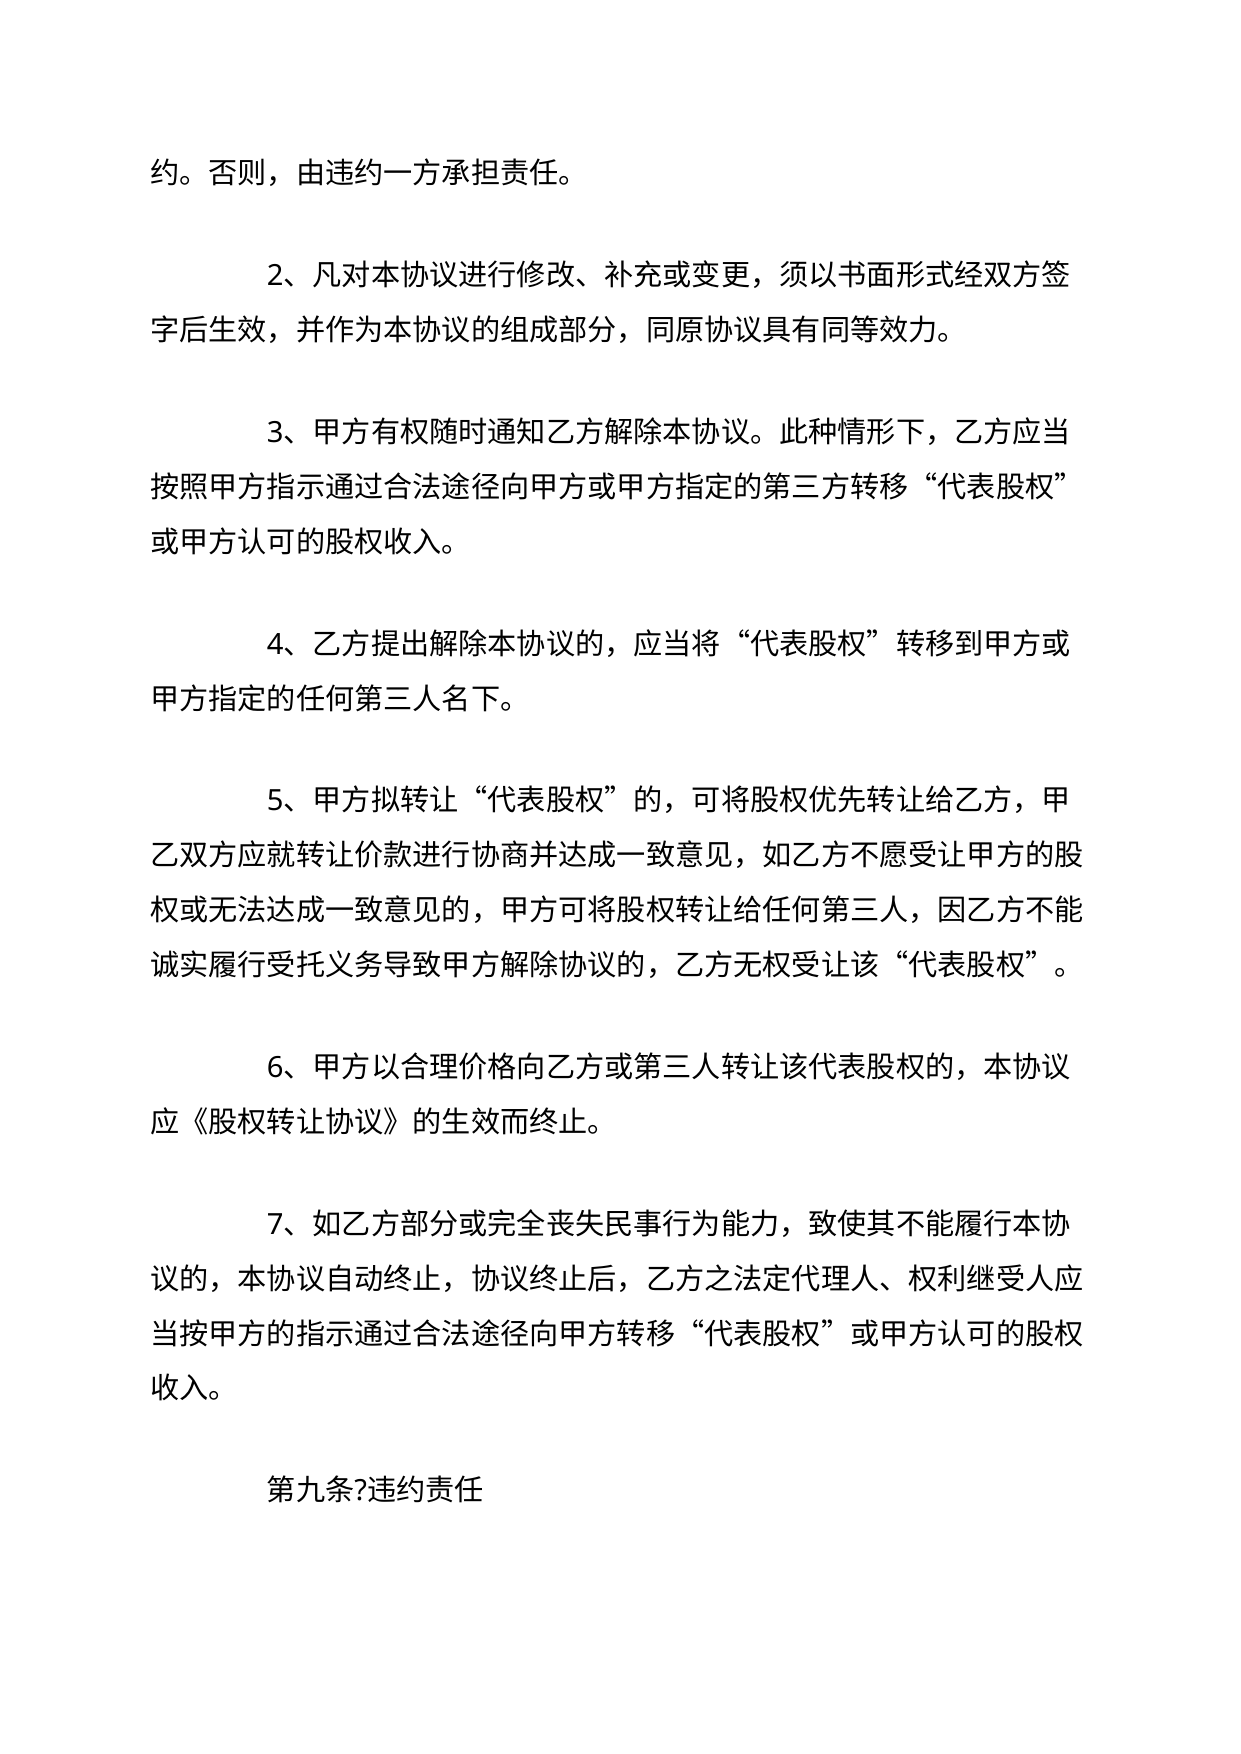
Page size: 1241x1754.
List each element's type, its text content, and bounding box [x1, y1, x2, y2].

text 第九条?违约责任 [150, 1467, 1090, 1509]
text 7、如乙方部分或完全丧失民事行为能力，致使其不能履行本协议的，本协议自动终止，协议终止后，乙方之法定代理人、权利继受人应当按甲方的指示通过合法途径向甲方转移“代表股权”或甲方认可的股权收入。 [150, 1200, 1090, 1407]
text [150, 150, 1090, 192]
text 5、甲方拟转让“代表股权”的，可将股权优先转让给乙方，甲乙双方应就转让价款进行协商并达成一致意见，如乙方不愿受让甲方的股权或无法达成一致意见的，甲方可将股权转让给任何第三人，因乙方不能诚实履行受托义务导致甲方解除协议的，乙方无权受让该“代表股权”。 [150, 777, 1090, 984]
text 4、乙方提出解除本协议的，应当将“代表股权”转移到甲方或甲方指定的任何第三人名下。 [150, 620, 1090, 717]
text 6、甲方以合理价格向乙方或第三人转让该代表股权的，本协议应《股权转让协议》的生效而终止。 [150, 1043, 1090, 1141]
text 3、甲方有权随时通知乙方解除本协议。此种情形下，乙方应当按照甲方指示通过合法途径向甲方或甲方指定的第三方转移“代表股权”或甲方认可的股权收入。 [150, 408, 1090, 561]
text 2、凡对本协议进行修改、补充或变更，须以书面形式经双方签字后生效，并作为本协议的组成部分，同原协议具有同等效力。 [150, 252, 1090, 349]
